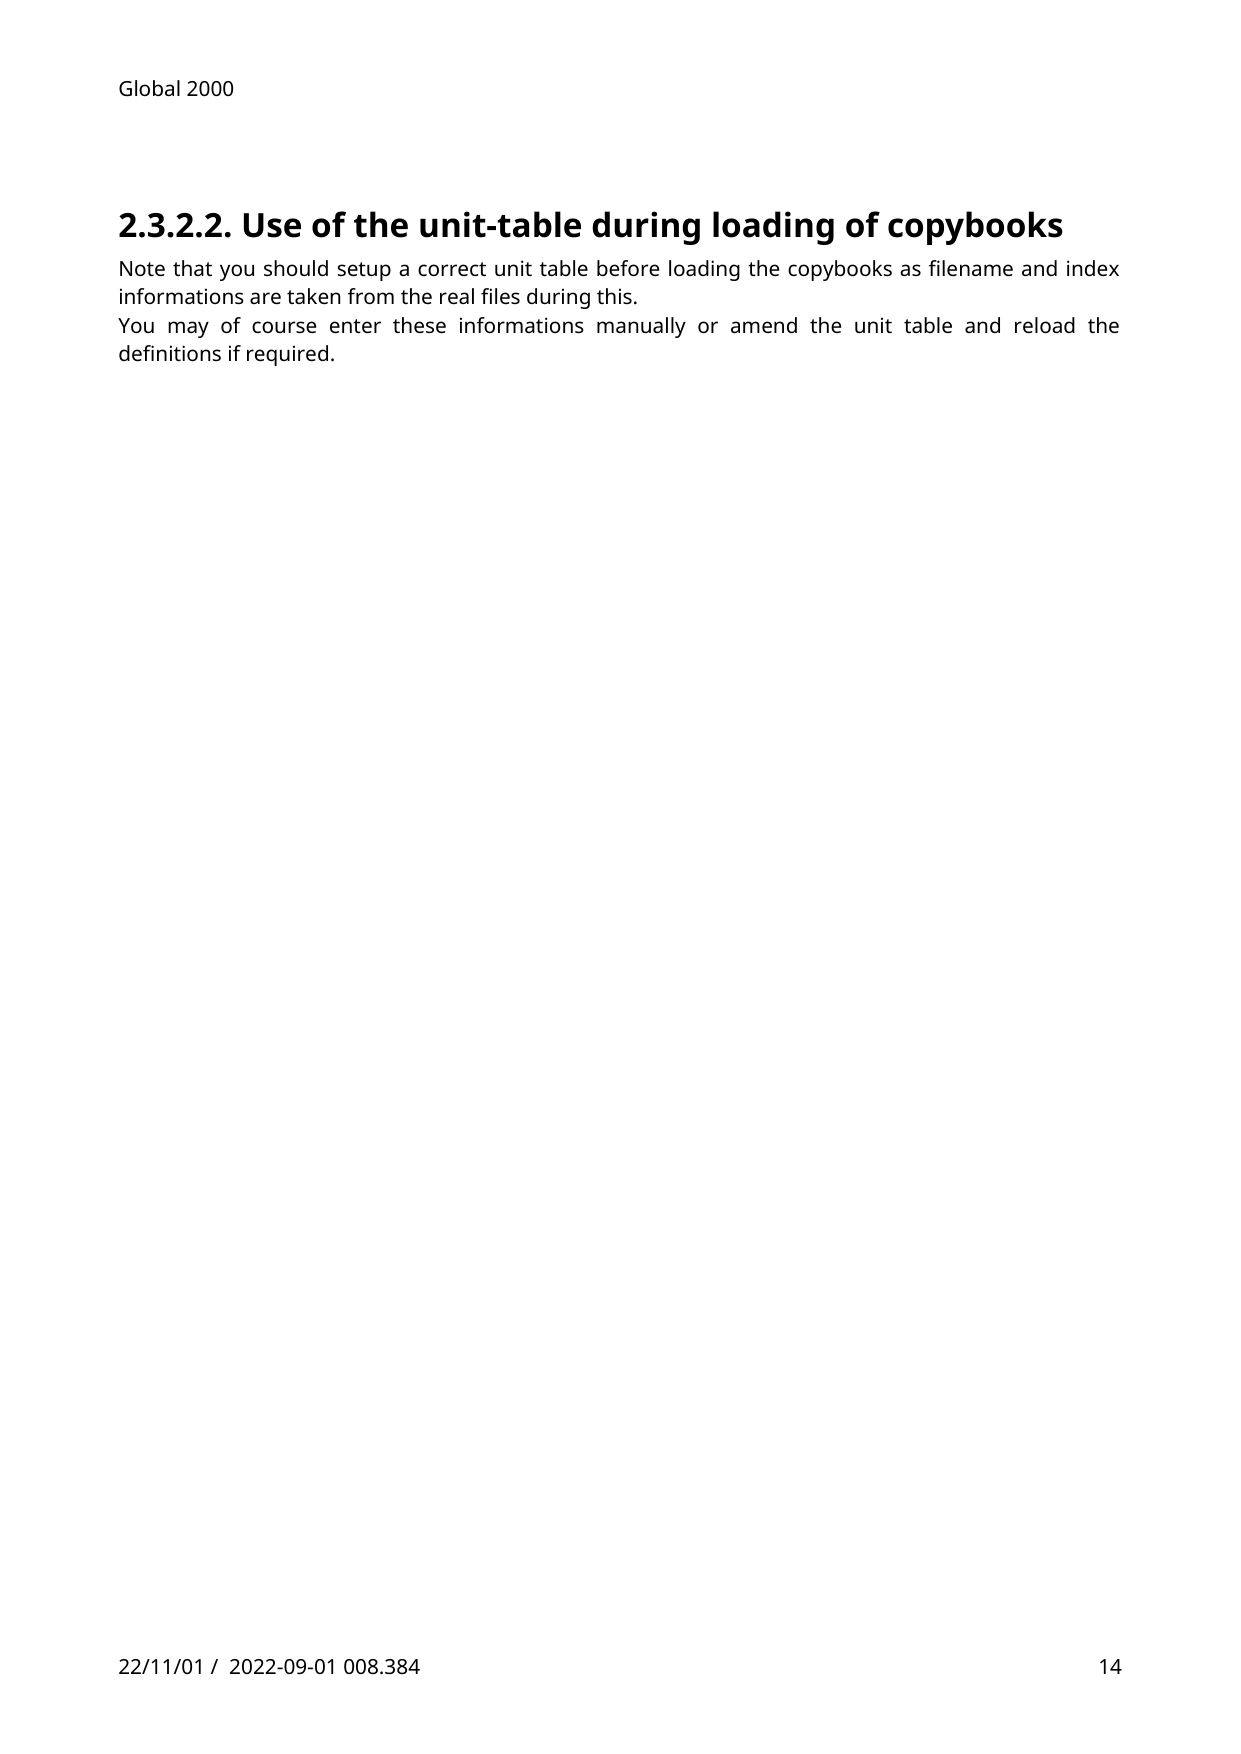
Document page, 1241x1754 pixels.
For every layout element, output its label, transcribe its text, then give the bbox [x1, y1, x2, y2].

subtitle 2.3.2.2. Use of the unit-table during loading of copybooks [118, 202, 1122, 248]
text Note that you should setup a correct unit table before loading the copybooks as filename and index informations are taken from the real files during this. [118, 254, 1122, 311]
text You may of course enter these informations manually or amend the unit table and reload the definitions if required. [118, 311, 1122, 368]
